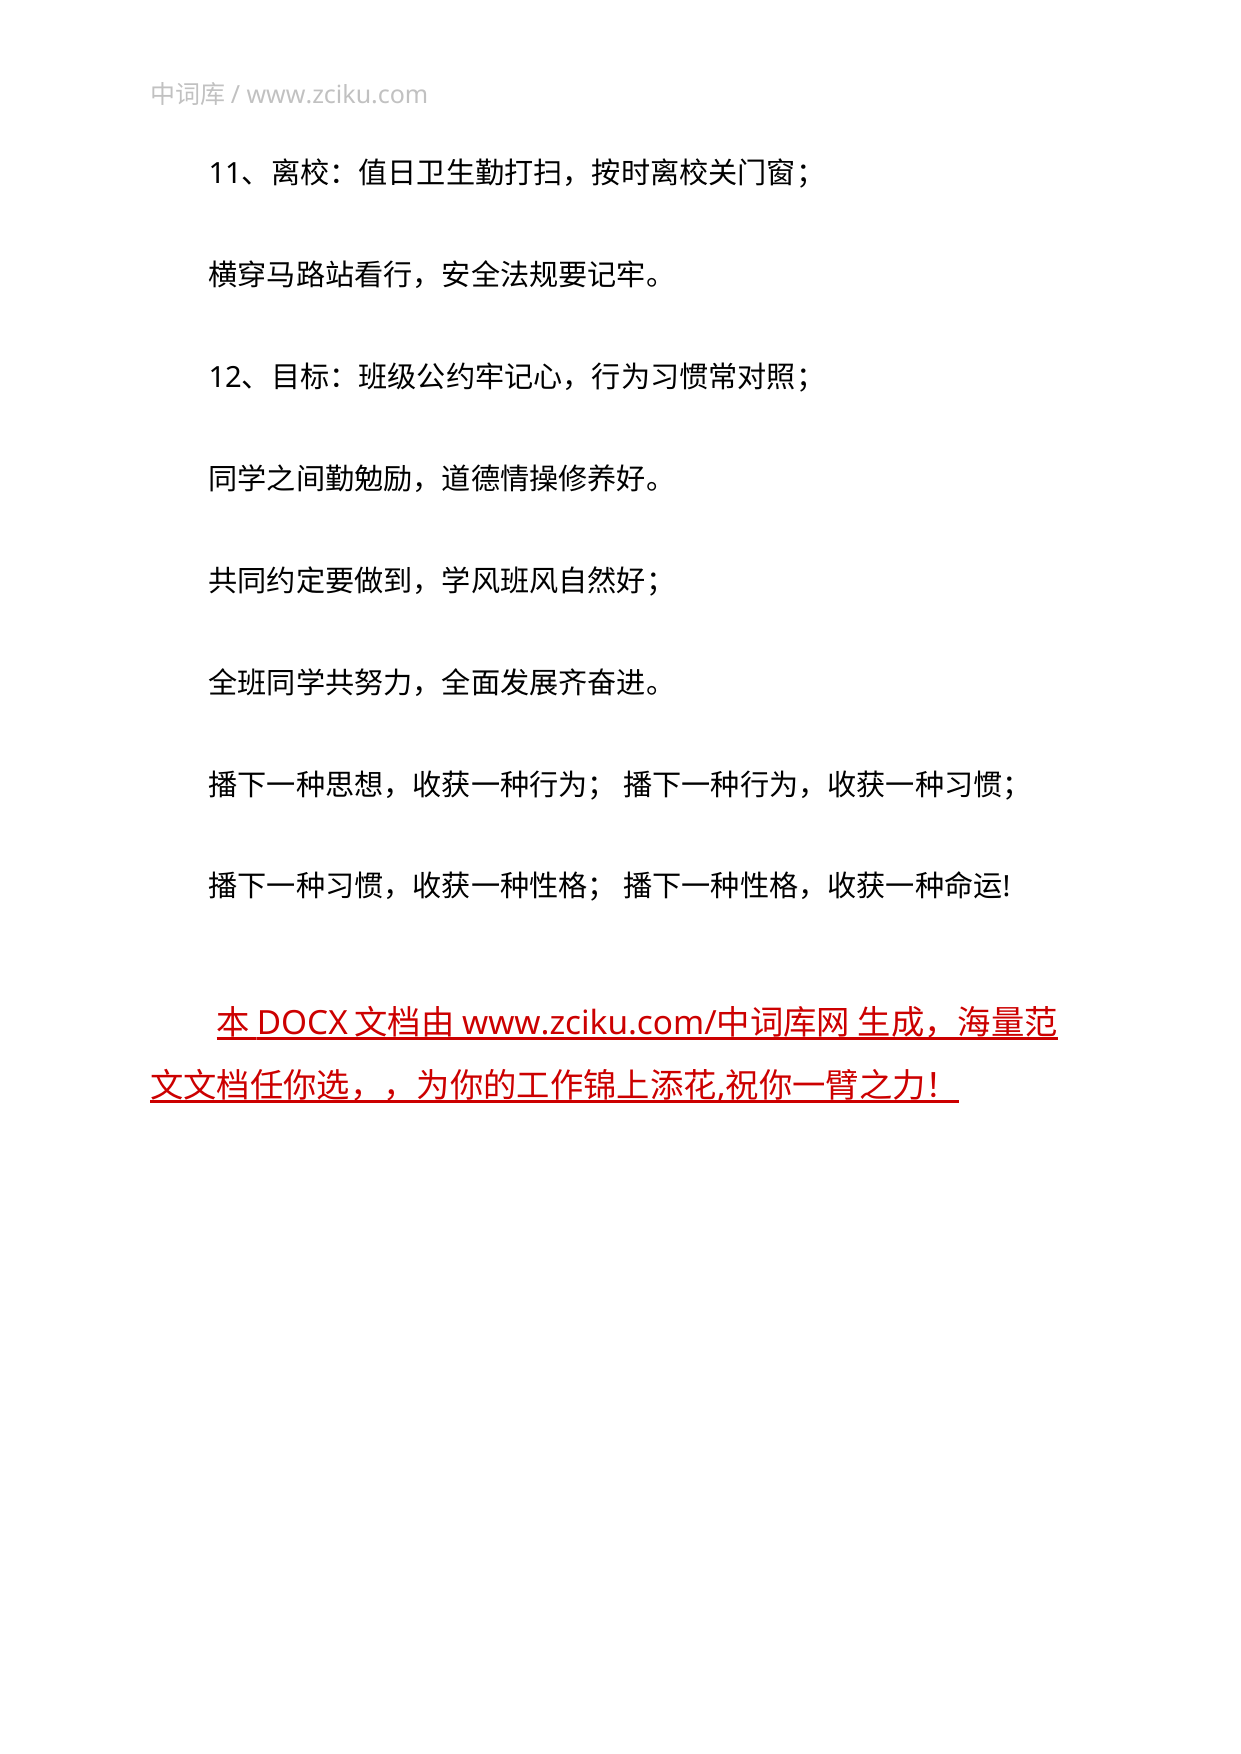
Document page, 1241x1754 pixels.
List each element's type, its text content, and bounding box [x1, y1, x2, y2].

text 11、离校：值日卫生勤打扫，按时离校关门窗； [150, 150, 1090, 192]
text 全班同学共努力，全面发展齐奋进。 [150, 659, 1090, 702]
text 本DOCX文档由 www.zciku.com/中词库网 生成，海量范文文档任你选，，为你的工作锦上添花,祝你一臂之力！ [150, 996, 1090, 1107]
text 12、目标：班级公约牢记心，行为习惯常对照； [150, 354, 1090, 396]
text 播下一种思想，收获一种行为； 播下一种行为，收获一种习惯； [150, 761, 1090, 803]
text 横穿马路站看行，安全法规要记牢。 [150, 252, 1090, 294]
text 共同约定要做到，学风班风自然好； [150, 557, 1090, 600]
text 播下一种习惯，收获一种性格； 播下一种性格，收获一种命运! [150, 863, 1090, 905]
text 同学之间勤勉励，道德情操修养好。 [150, 456, 1090, 498]
